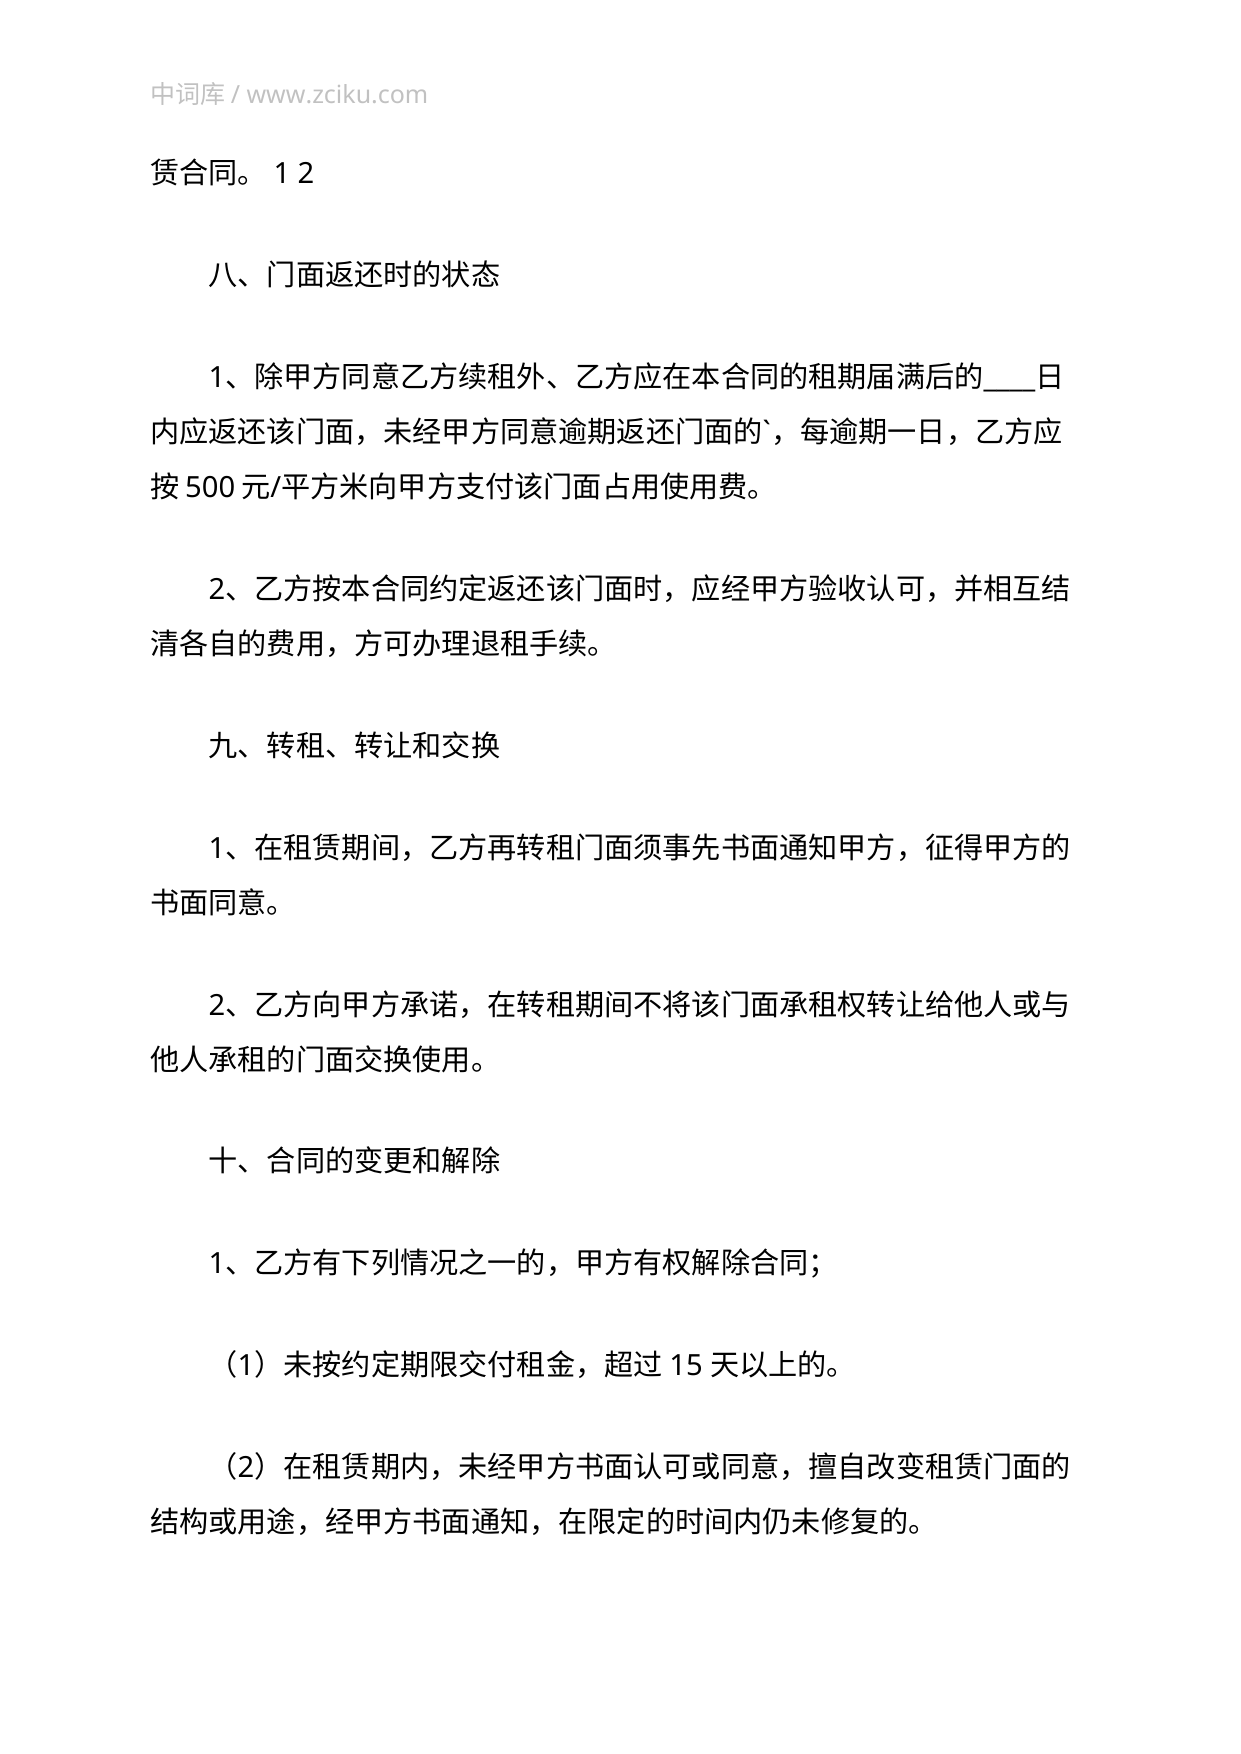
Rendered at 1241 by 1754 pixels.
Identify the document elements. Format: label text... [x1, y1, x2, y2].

text 1、乙方有下列情况之一的，甲方有权解除合同； [150, 1239, 1090, 1282]
text 八、门面返还时的状态 [150, 252, 1090, 294]
text 1、除甲方同意乙方续租外、乙方应在本合同的租期届满后的____日内应返还该门面，未经甲方同意逾期返还门面的`，每逾期一日，乙方应按500元/平方米向甲方支付该门面占用使用费。 [150, 354, 1090, 506]
text 1、在租赁期间，乙方再转租门面须事先书面通知甲方，征得甲方的书面同意。 [150, 824, 1090, 922]
text （2）在租赁期内，未经甲方书面认可或同意，擅自改变租赁门面的结构或用途，经甲方书面通知，在限定的时间内仍未修复的。 [150, 1443, 1090, 1541]
text 2、乙方向甲方承诺，在转租期间不将该门面承租权转让给他人或与他人承租的门面交换使用。 [150, 981, 1090, 1078]
text 十、合同的变更和解除 [150, 1138, 1090, 1180]
text （1）未按约定期限交付租金，超过 15 天以上的。 [150, 1342, 1090, 1384]
text 2、乙方按本合同约定返还该门面时，应经甲方验收认可，并相互结清各自的费用，方可办理退租手续。 [150, 566, 1090, 663]
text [150, 150, 1090, 192]
text 九、转租、转让和交换 [150, 722, 1090, 765]
